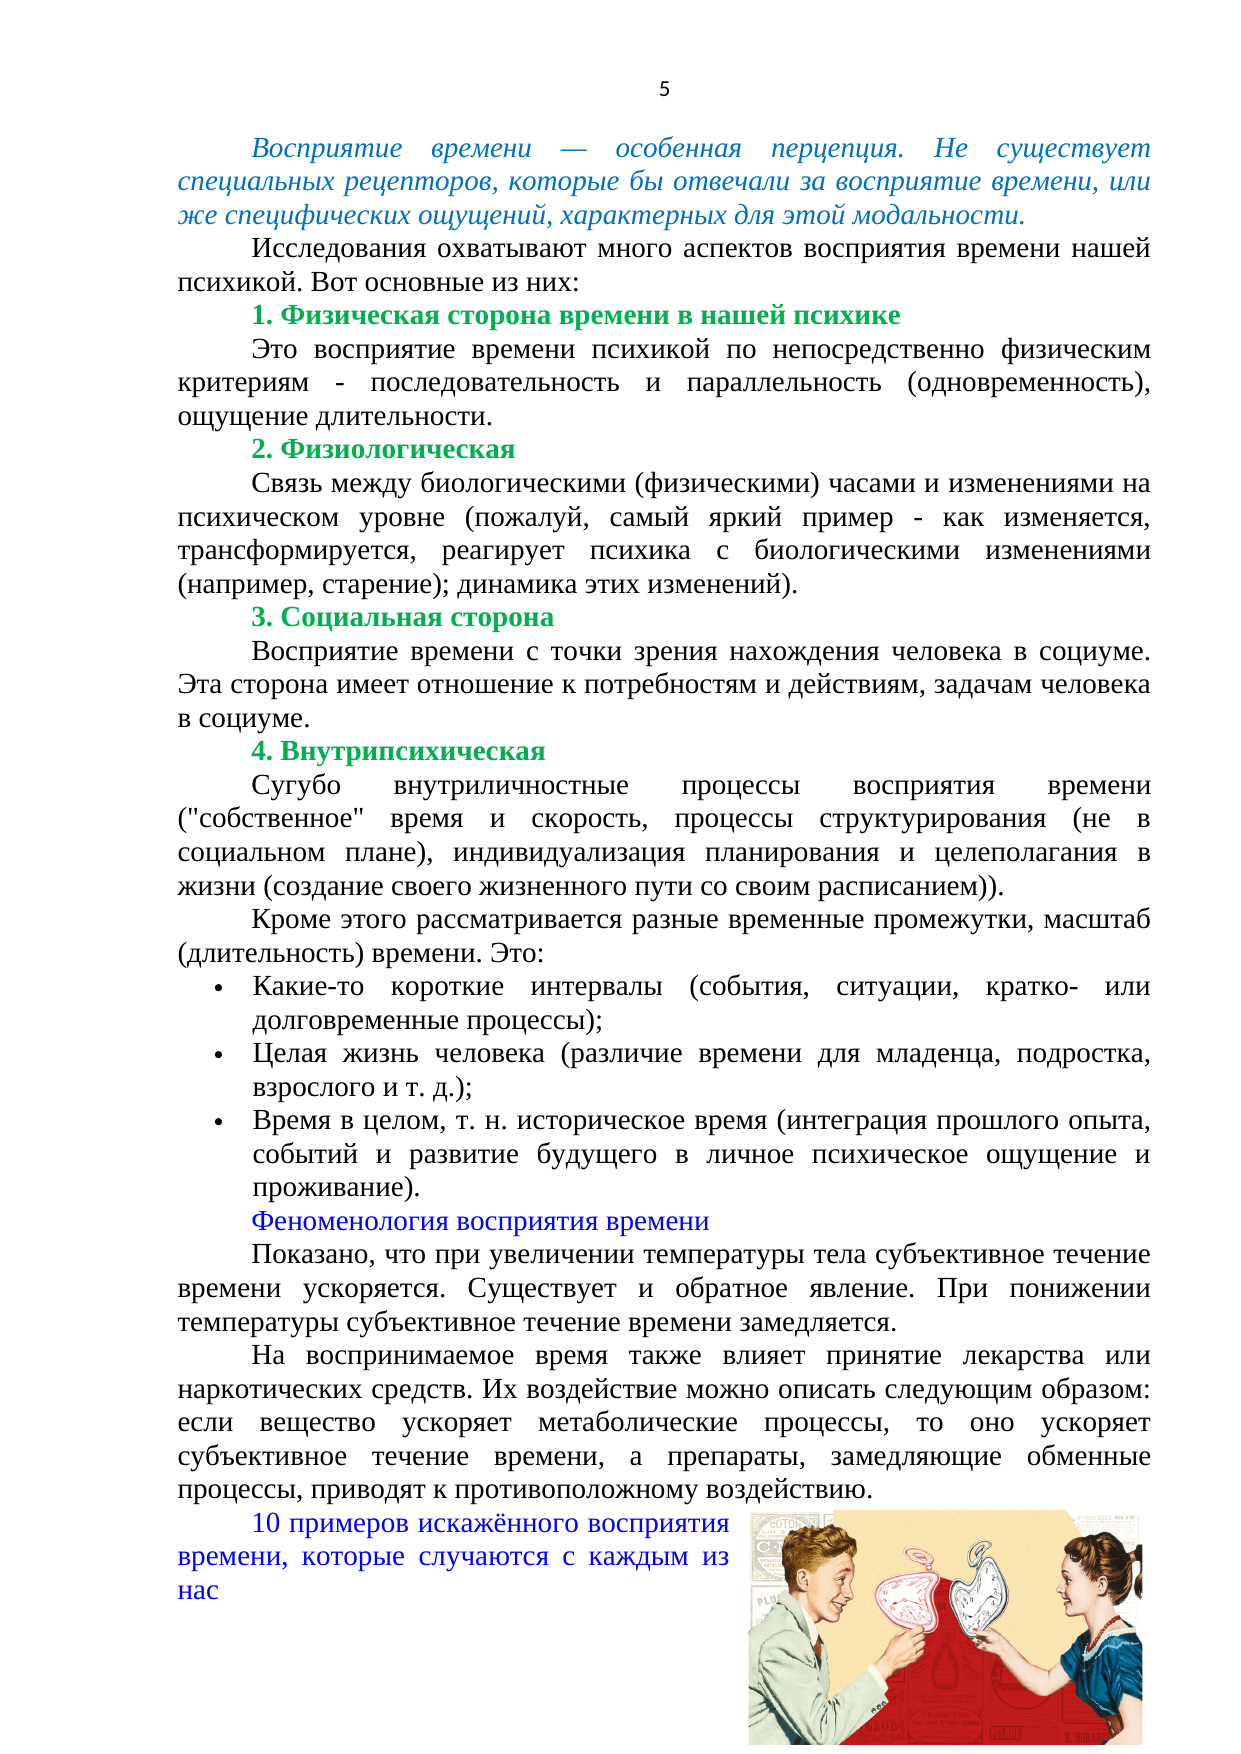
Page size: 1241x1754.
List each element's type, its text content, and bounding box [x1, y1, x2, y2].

list Время в целом, т. н. историческое время (интеграция прошлого опыта, событий и развитие будущего в личное психическое ощущение и проживание). [215, 1002, 1152, 1102]
text Это восприятие времени психикой по непосредственно физическим критериям - последовательность и параллельность (одновременность), ощущение длительности. [177, 230, 1152, 331]
text 1. Каждый воспринимает время по-разному. [177, 1505, 748, 1572]
text Показано, что при увеличении температуры тела субъективное течение времени ускоряется. Существует и обратное явление. При понижении температуры субъективное течение времени замедляется. [177, 1136, 1152, 1237]
text 4. Внутрипсихическая [177, 633, 1152, 666]
list Какие-то короткие интервалы (события, ситуации, кратко- или долговременные процессы); [215, 868, 1152, 935]
text 10 примеров искажённого восприятия времени, которые случаются с каждым из нас [177, 1404, 1152, 1505]
text На воспринимаемое время также влияет принятие лекарства или наркотических средств. Их воздействие можно описать следующим образом: если вещество ускоряет метаболические процессы, то оно ускоряет субъективное течение времени, а препараты, замедляющие обменные процессы, приводят к противоположному воздействию. [177, 1237, 1152, 1404]
text Кроме этого рассматривается разные временные промежутки, масштаб (длительность) времени. Это: [177, 801, 1152, 868]
list Целая жизнь человека (различие времени для младенца, подростка, взрослого и т. д.); [215, 935, 1152, 1002]
text 2. Физиологическая [177, 331, 1152, 364]
text 1. Физическая сторона времени в нашей психике [177, 197, 1152, 230]
text Связь между биологическими (физическими) часами и изменениями на психическом уровне (пожалуй, самый яркий пример - как изменяется, трансформируется, реагирует психика с биологическими изменениями (например, старение); динамика этих изменений). [177, 364, 1152, 499]
text Восприятие времени с точки зрения нахождения человека в социуме. Эта сторона имеет отношение к потребностям и действиям, задачам человека в социуме. [177, 532, 1152, 633]
text Исследования охватывают много аспектов восприятия времени нашей психикой. Вот основные из них: [177, 130, 1152, 197]
text Сугубо внутриличностные процессы восприятия времени ("собственное" время и скорость, процессы структурирования (не в социальном плане), индивидуализация планирования и целеполагания в жизни (создание своего жизненного пути со своим расписанием)). [177, 666, 1152, 801]
picture [748, 1409, 1142, 1644]
text Феноменология восприятия времени [177, 1102, 1152, 1136]
text 3. Социальная сторона [177, 499, 1152, 532]
